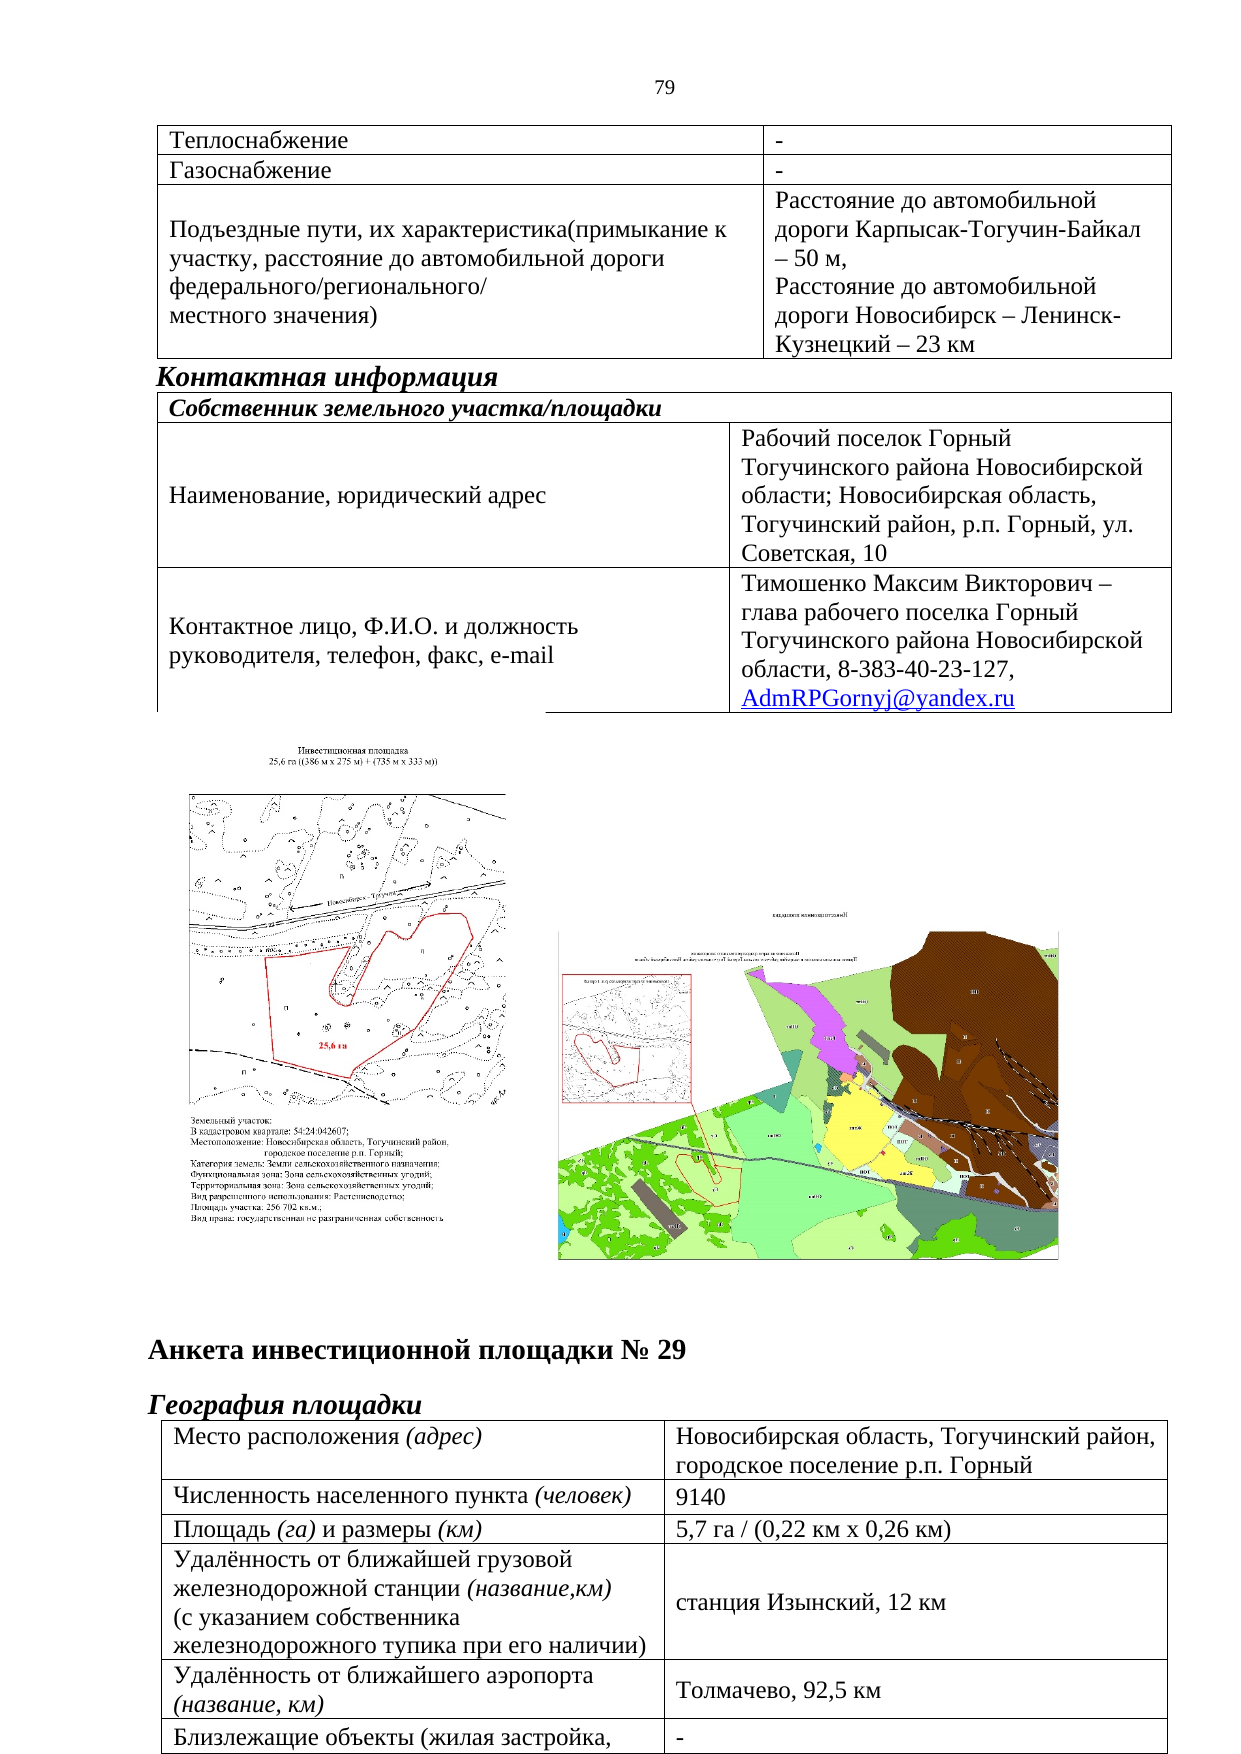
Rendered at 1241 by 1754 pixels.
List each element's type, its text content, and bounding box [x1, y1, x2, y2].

table_cell Теплоснабжение [158, 126, 763, 154]
text Анкета инвестиционной площадки № 29 [148, 1332, 1181, 1366]
table_cell Наименование, юридический адрес [158, 423, 729, 567]
table_cell Площадь (га) и размеры (км) [162, 1515, 664, 1543]
picture [147, 712, 1078, 1275]
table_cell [162, 1719, 664, 1753]
table_cell Газоснабжение [158, 155, 763, 184]
table_cell Численность населенного пункта (человек) [162, 1480, 664, 1513]
table_header Новосибирская область, Тогучинский район, городское поселение р.п. Горный [665, 1421, 1167, 1479]
table_header Место расположения (адрес) [162, 1421, 664, 1479]
table_cell Тимошенко Максим Викторович – глава рабочего поселка Горный Тогучинского района Новосибирской области, 8-383-40-23-127, AdmRPGornyj@yandex.ru [730, 568, 1171, 712]
table_cell Подъездные пути, их характеристика(примыкание к участку, расстояние до автомобильной дороги федерального/регионального/ местного значения) [158, 185, 763, 358]
table_cell Удалённость от ближайшей грузовой железнодорожной станции (название,км) (с указанием собственника железнодорожного тупика при его наличии) [162, 1544, 664, 1659]
table_cell Удалённость от ближайшего аэропорта (название, км) [162, 1660, 664, 1718]
table_cell 9140 [665, 1480, 1167, 1513]
table_cell - [665, 1719, 1167, 1753]
table_cell - [764, 126, 1171, 154]
table_cell станция Изынский, 12 км [665, 1544, 1167, 1659]
subtitle География площадки [148, 1387, 1181, 1420]
table_cell Расстояние до автомобильной дороги Карпысак-Тогучин-Байкал – 50 м, Расстояние до автомобильной дороги Новосибирск – Ленинск-Кузнецкий – 23 км [764, 185, 1171, 358]
table_cell - [764, 155, 1171, 184]
table_header Собственник земельного участка/площадки [158, 393, 1171, 422]
table_cell Контактное лицо, Ф.И.О. и должность руководителя, телефон, факс, e-mail [158, 568, 729, 712]
table_cell Рабочий поселок Горный Тогучинского района Новосибирской области; Новосибирская область, Тогучинский район, р.п. Горный, ул. Советская, 10 [730, 423, 1171, 567]
table_cell 5,7 га / (0,22 км х 0,26 км) [665, 1515, 1167, 1543]
text Контактная информация [156, 359, 1181, 392]
table_cell Толмачево, 92,5 км [665, 1660, 1167, 1718]
